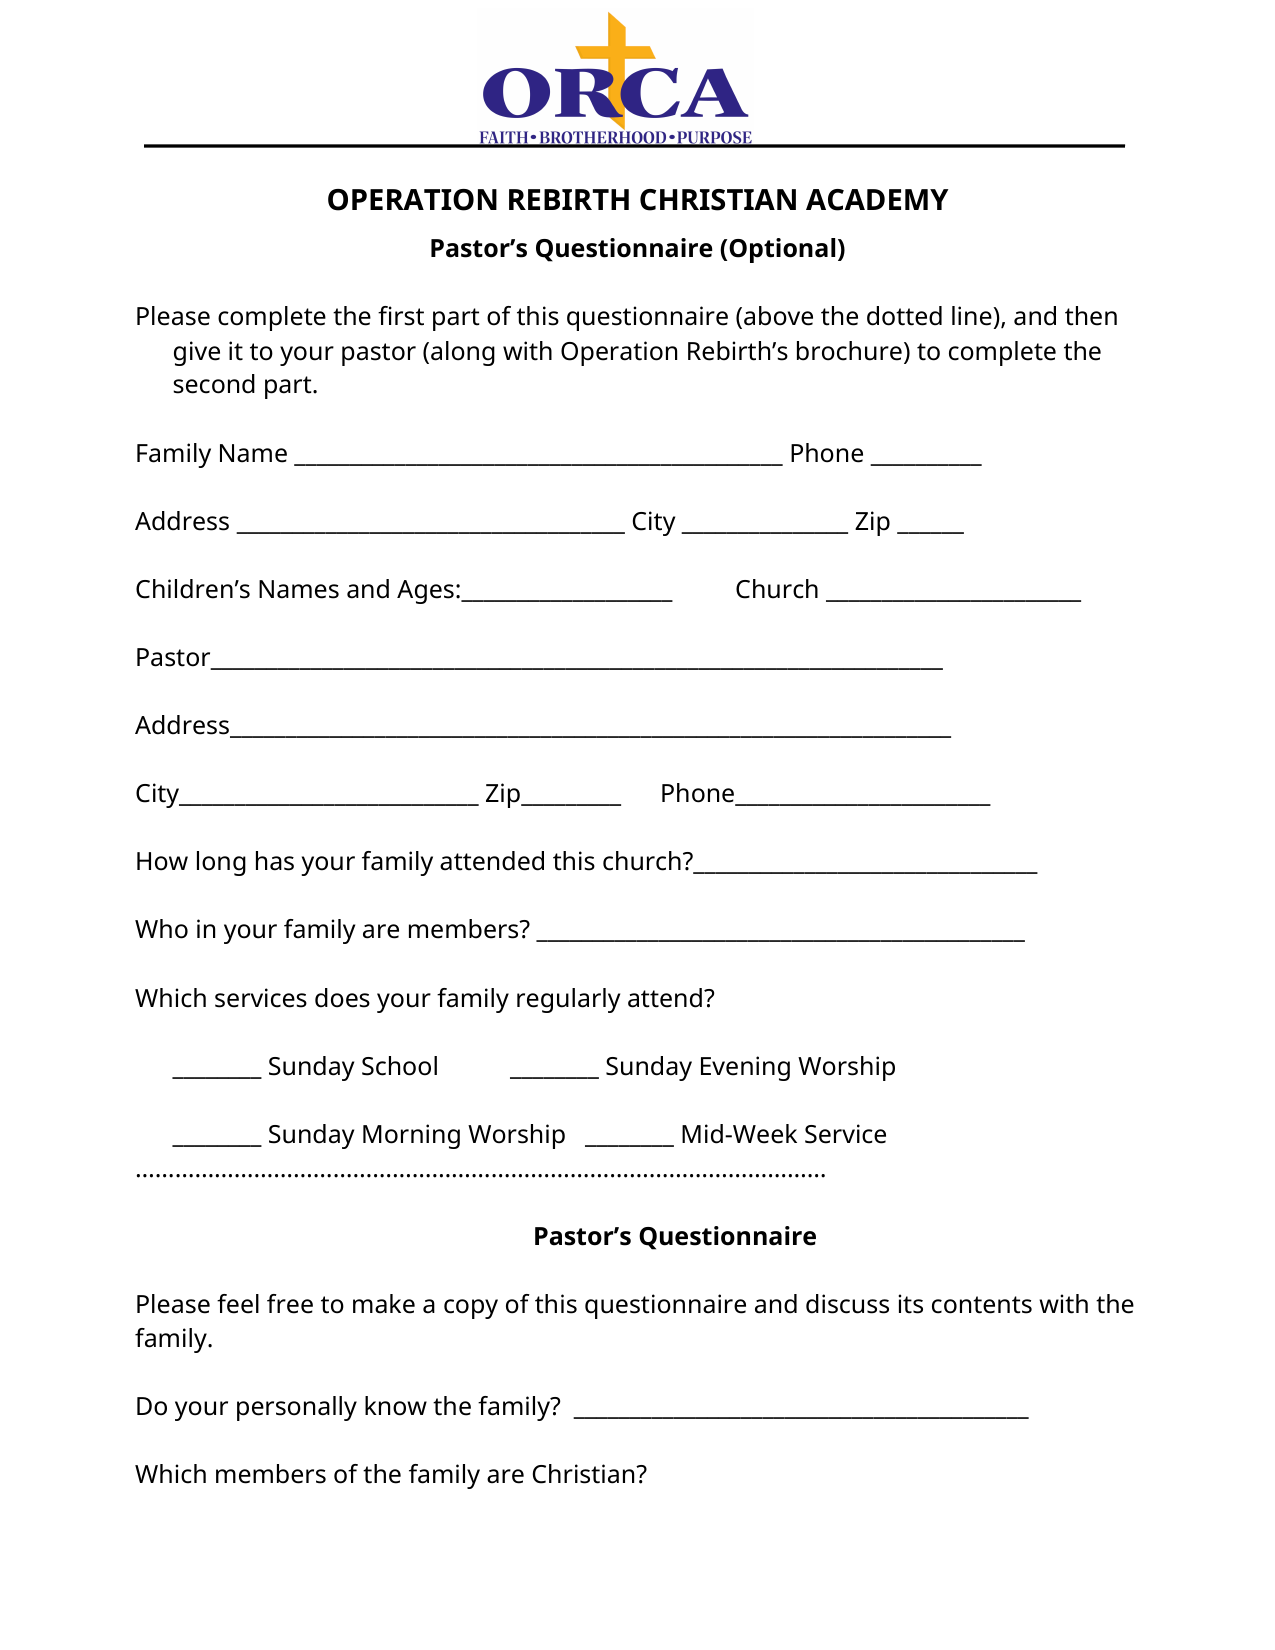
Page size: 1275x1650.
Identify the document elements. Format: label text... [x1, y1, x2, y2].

text City___________________________ Zip_________ Phone_______________________ [135, 776, 1140, 810]
text Pastor__________________________________________________________________ [135, 640, 1140, 674]
text Please feel free to make a copy of this questionnaire and discuss its contents with the family. [135, 1287, 1215, 1355]
text How long has your family attended this church?_______________________________ [135, 844, 1140, 878]
text Which services does your family regularly attend? [135, 980, 1140, 1014]
text ________ Sunday Morning Worship ________ Mid-Week Service [135, 1117, 1140, 1151]
picture [476, 8, 754, 144]
text Address_________________________________________________________________ [135, 708, 1140, 742]
text …………………………………………………………………………………………… [135, 1151, 1140, 1185]
text Who in your family are members? ____________________________________________ [135, 912, 1140, 946]
text Family Name ____________________________________________ Phone __________ [135, 435, 1140, 469]
text Address ___________________________________ City _______________ Zip ______ [135, 503, 1140, 537]
text Pastor’s Questionnaire [135, 1219, 1215, 1253]
text Please complete the first part of this questionnaire (above the dotted line), and then give it to your pastor (along with Operation Rebirth’s brochure) to complete the second part. [135, 299, 1140, 401]
text Which members of the family are Christian? [135, 1457, 1215, 1491]
text Do your personally know the family? _________________________________________ [135, 1389, 1215, 1423]
text ________ Sunday School ________ Sunday Evening Worship [135, 1048, 1140, 1082]
text Pastor’s Questionnaire (Optional) [135, 231, 1140, 265]
text OPERATION REBIRTH CHRISTIAN ACADEMY [135, 179, 1140, 218]
text Children’s Names and Ages:___________________ Church _______________________ [135, 572, 1140, 606]
